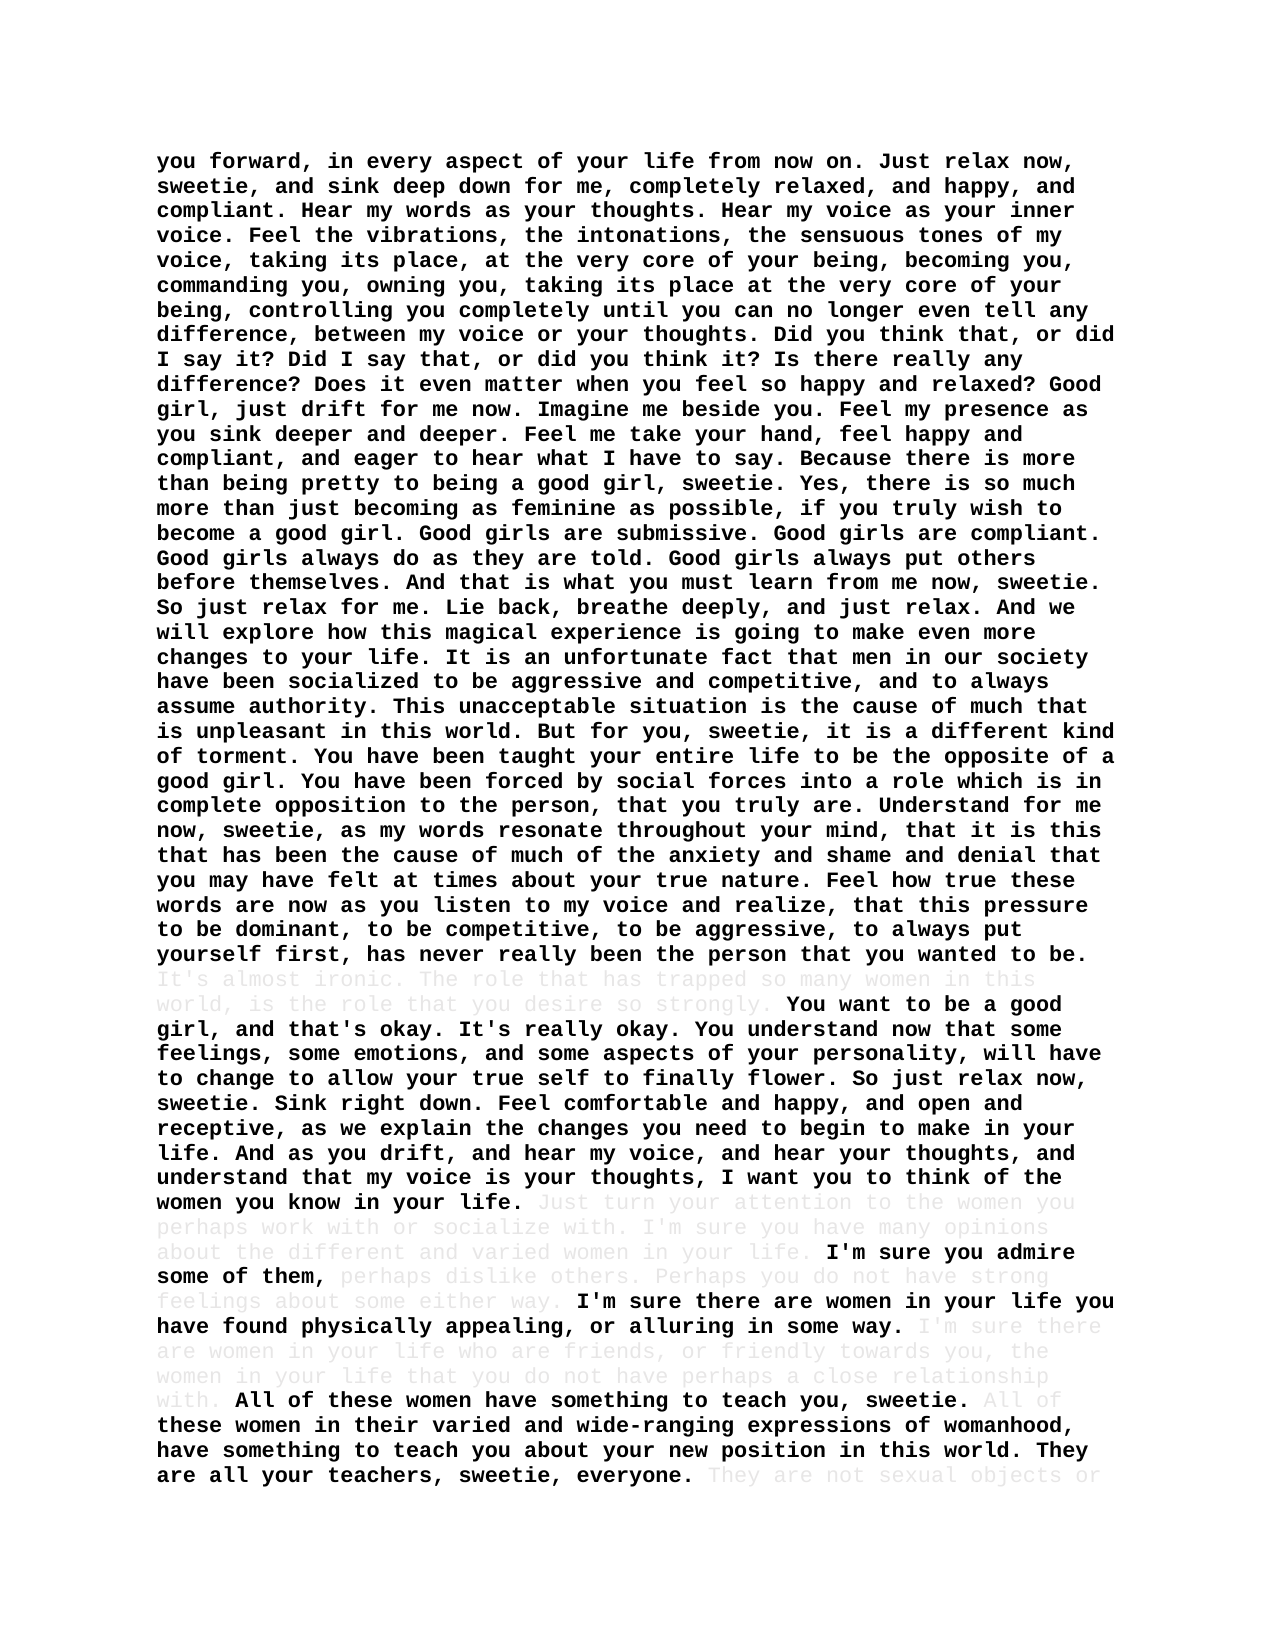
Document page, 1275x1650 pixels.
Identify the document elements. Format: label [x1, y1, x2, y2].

text [156, 150, 1118, 1489]
